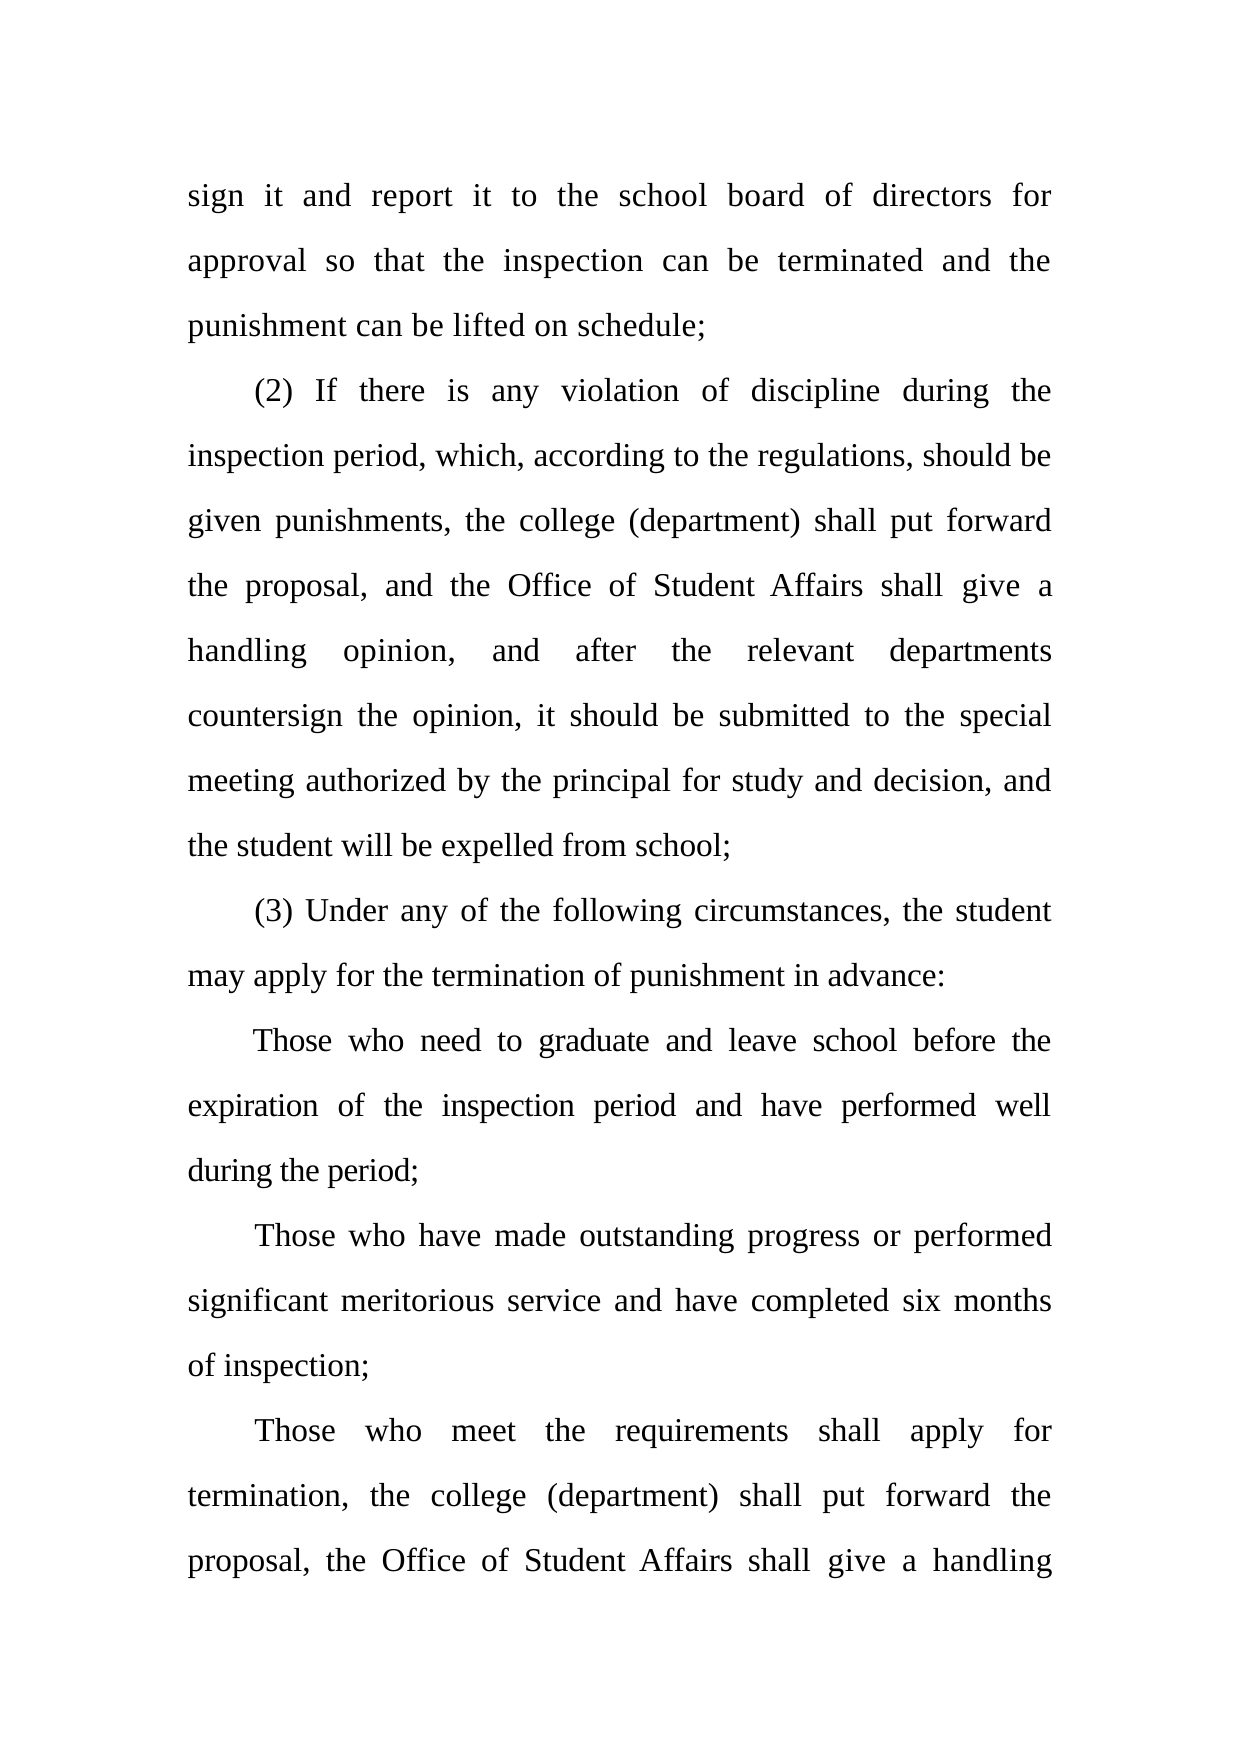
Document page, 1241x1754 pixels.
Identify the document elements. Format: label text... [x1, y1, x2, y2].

text (2) If there is any violation of discipline during the inspection period, which, according to the regulations, should be given punishments, the college (department) shall put forward the proposal, and the Office of Student Affairs shall give a handling opinion, and after the relevant departments countersign the opinion, it should be submitted to the special meeting authorized by the principal for study and decision, and the student will be expelled from school; [187, 357, 1053, 877]
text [187, 1397, 1053, 1592]
text Those who have made outstanding progress or performed significant meritorious service and have completed six months of inspection; [187, 1202, 1053, 1397]
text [187, 162, 1053, 357]
text Those who need to graduate and leave school before the expiration of the inspection period and have performed well during the period; [187, 1007, 1053, 1202]
text (3) Under any of the following circumstances, the student may apply for the termination of punishment in advance: [187, 877, 1053, 1007]
